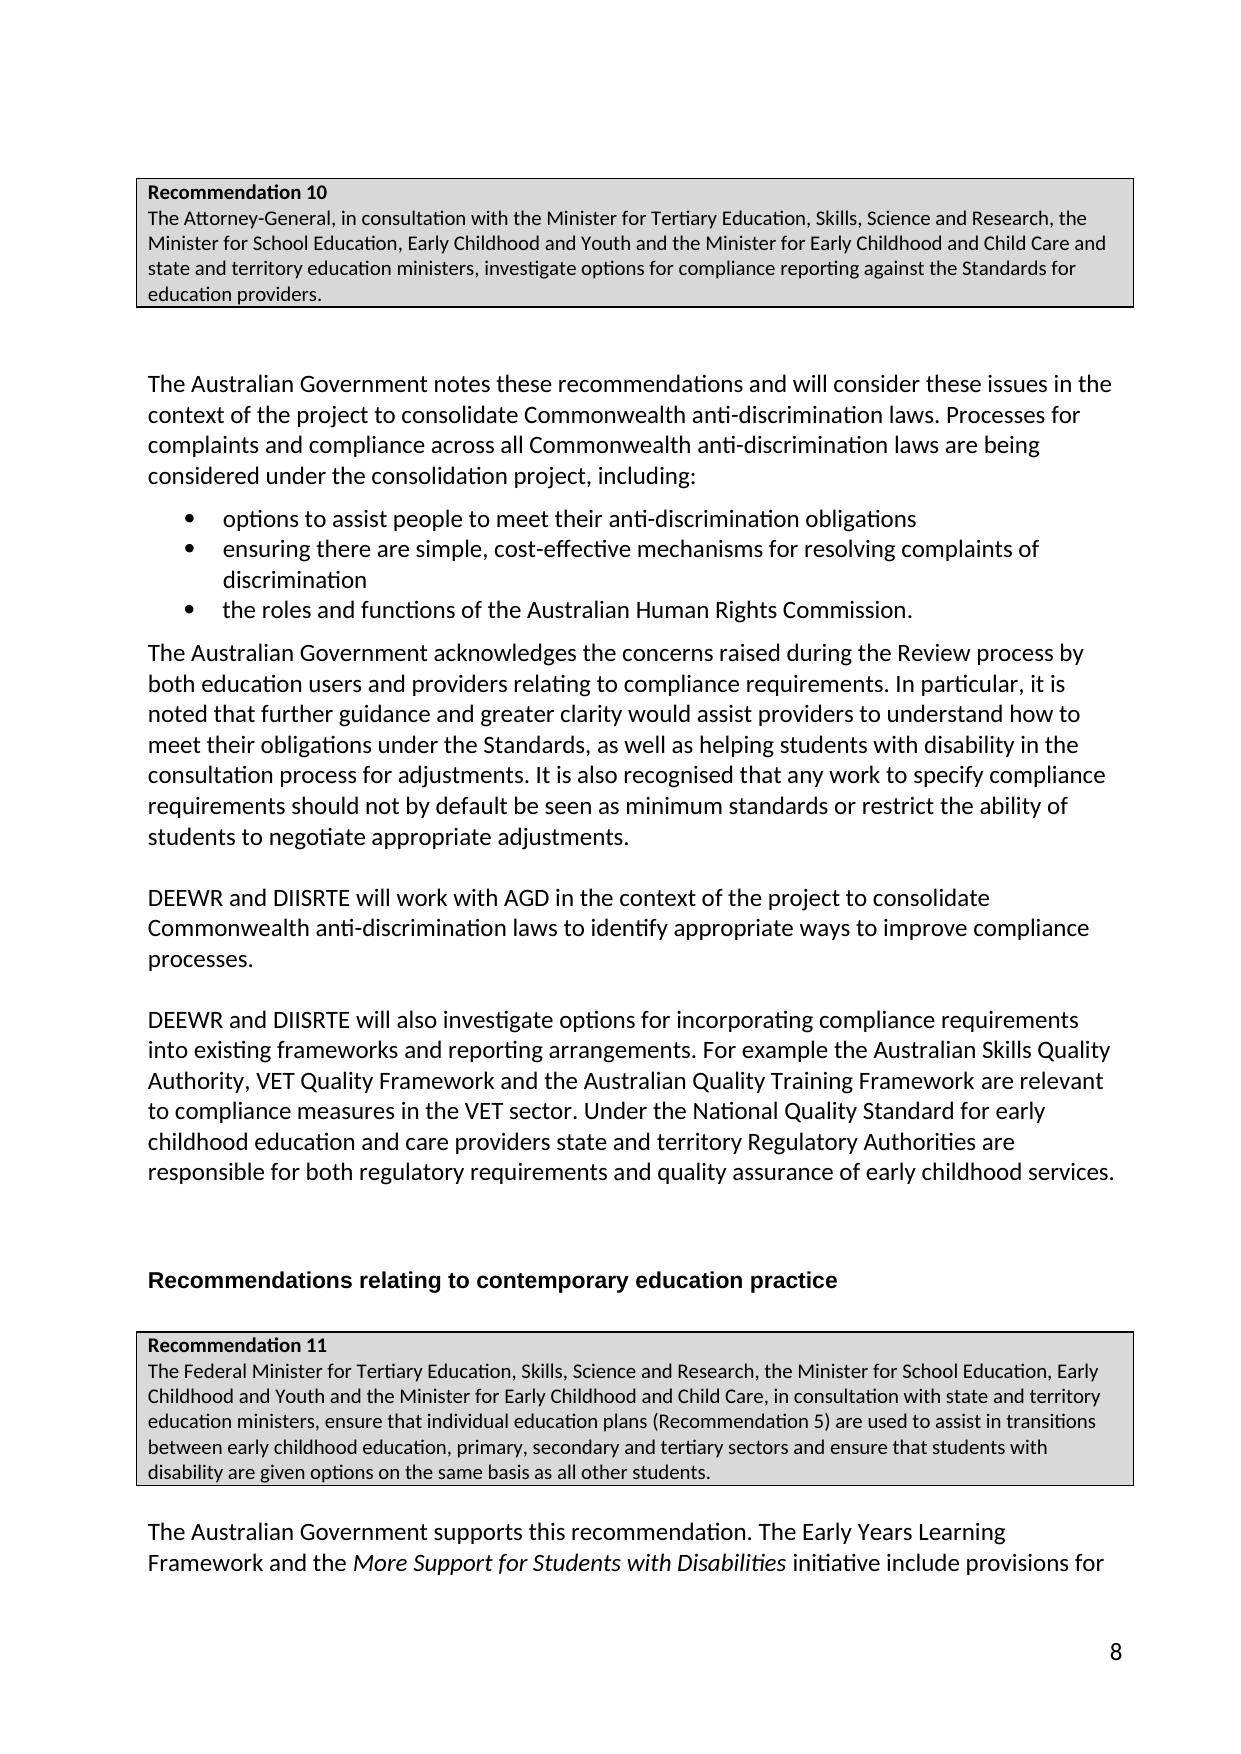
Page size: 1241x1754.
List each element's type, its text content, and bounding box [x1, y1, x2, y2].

list options to assist people to meet their anti-discrimination obligations [185, 503, 1122, 533]
text The Australian Government notes these recommendations and will consider these issues in the context of the project to consolidate Commonwealth anti-discrimination laws. Processes for complaints and compliance across all Commonwealth anti-discrimination laws are being considered under the consolidation project, including: [148, 368, 1122, 491]
text DEEWR and DIISRTE will also investigate options for incorporating compliance requirements into existing frameworks and reporting arrangements. For example the Australian Skills Quality Authority, VET Quality Framework and the Australian Quality Training Framework are relevant to compliance measures in the VET sector. Under the National Quality Standard for early childhood education and care providers state and territory Regulatory Authorities are responsible for both regulatory requirements and quality assurance of early childhood services. [148, 1004, 1122, 1187]
text The Australian Government acknowledges the concerns raised during the Review process by both education users and providers relating to compliance requirements. In particular, it is noted that further guidance and greater clarity would assist providers to understand how to meet their obligations under the Standards, as well as helping students with disability in the consultation process for adjustments. It is also recognised that any work to specify compliance requirements should not by default be seen as minimum standards or restrict the ability of students to negotiate appropriate adjustments. [148, 638, 1122, 851]
subtitle Recommendations relating to contemporary education practice [148, 1267, 1122, 1294]
table_header Recommendation 11 The Federal Minister for Tertiary Education, Skills, Science and Research, the Minister for School Education, Early Childhood and Youth and the Minister for Early Childhood and Child Care, in consultation with state and territory education ministers, ensure that individual education plans (Recommendation 5) are used to assist in transitions between early childhood education, primary, secondary and tertiary sectors and ensure that students with disability are given options on the same basis as all other students. [137, 1333, 1133, 1485]
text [148, 1516, 1122, 1577]
text DEEWR and DIISRTE will work with AGD in the context of the project to consolidate Commonwealth anti-discrimination laws to identify appropriate ways to improve compliance processes. [148, 882, 1122, 973]
list the roles and functions of the Australian Human Rights Commission. [185, 594, 1122, 625]
list ensuring there are simple, cost-effective mechanisms for resolving complaints of discrimination [185, 533, 1122, 594]
table_header Recommendation 10 The Attorney-General, in consultation with the Minister for Tertiary Education, Skills, Science and Research, the Minister for School Education, Early Childhood and Youth and the Minister for Early Childhood and Child Care and state and territory education ministers, investigate options for compliance reporting against the Standards for education providers. [137, 179, 1133, 306]
